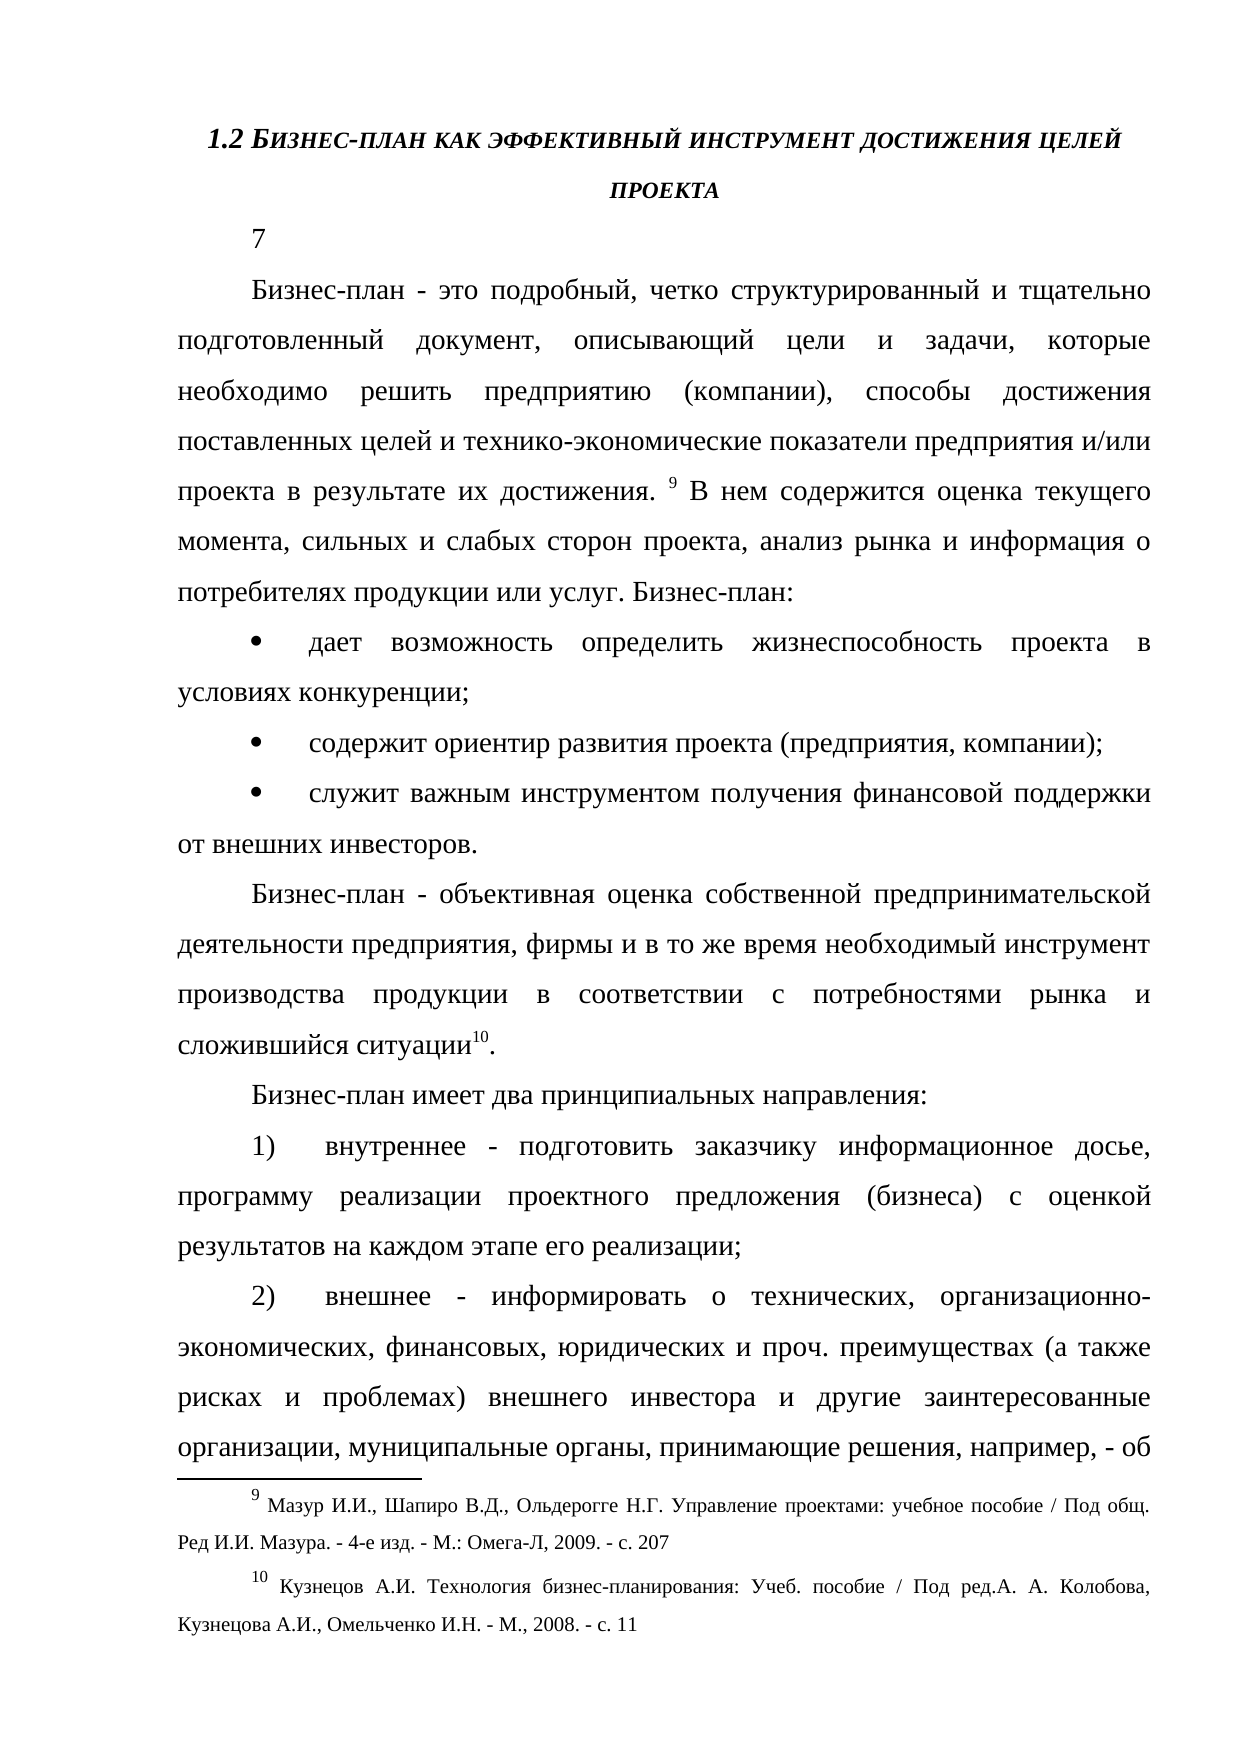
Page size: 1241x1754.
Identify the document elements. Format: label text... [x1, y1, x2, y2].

text Бизнес-план - это подробный, четко структурированный и тщательно подготовленный документ, описывающий цели и задачи, которые необходимо решить предприятию (компании), способы достижения поставленных целей и технико-экономические показатели предприятия и/или проекта в результате их достижения. В нем содержится оценка текущего момента, сильных и слабых сторон проекта, анализ рынка и информация о потребителях продукции или услуг. Бизнес-план: [177, 272, 1152, 607]
text Бизнес-план - объективная оценка собственной предпринимательской деятельности предприятия, фирмы и в то же время необходимый инструмент производства продукции в соответствии с потребностями рынка и сложившийся ситуации. [177, 876, 1152, 1061]
list дает возможность определить жизнеспособность проекта в условиях конкуренции; [177, 624, 1152, 708]
text Бизнес-план имеет два принципиальных направления: [177, 1077, 1152, 1111]
list служит важным инструментом получения финансовой поддержки от внешних инвесторов. [177, 775, 1152, 859]
text 7 [177, 222, 1152, 255]
list внутреннее - подготовить заказчику информационное досье, программу реализации проектного предложения (бизнеса) с оценкой результатов на каждом этапе его реализации; [177, 1128, 1152, 1262]
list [177, 1278, 1152, 1463]
subtitle 1.2 Бизнес-план как эффективный инструмент достижения целей проекта [177, 121, 1152, 205]
list содержит ориентир развития проекта (предприятия, компании); [177, 725, 1152, 758]
